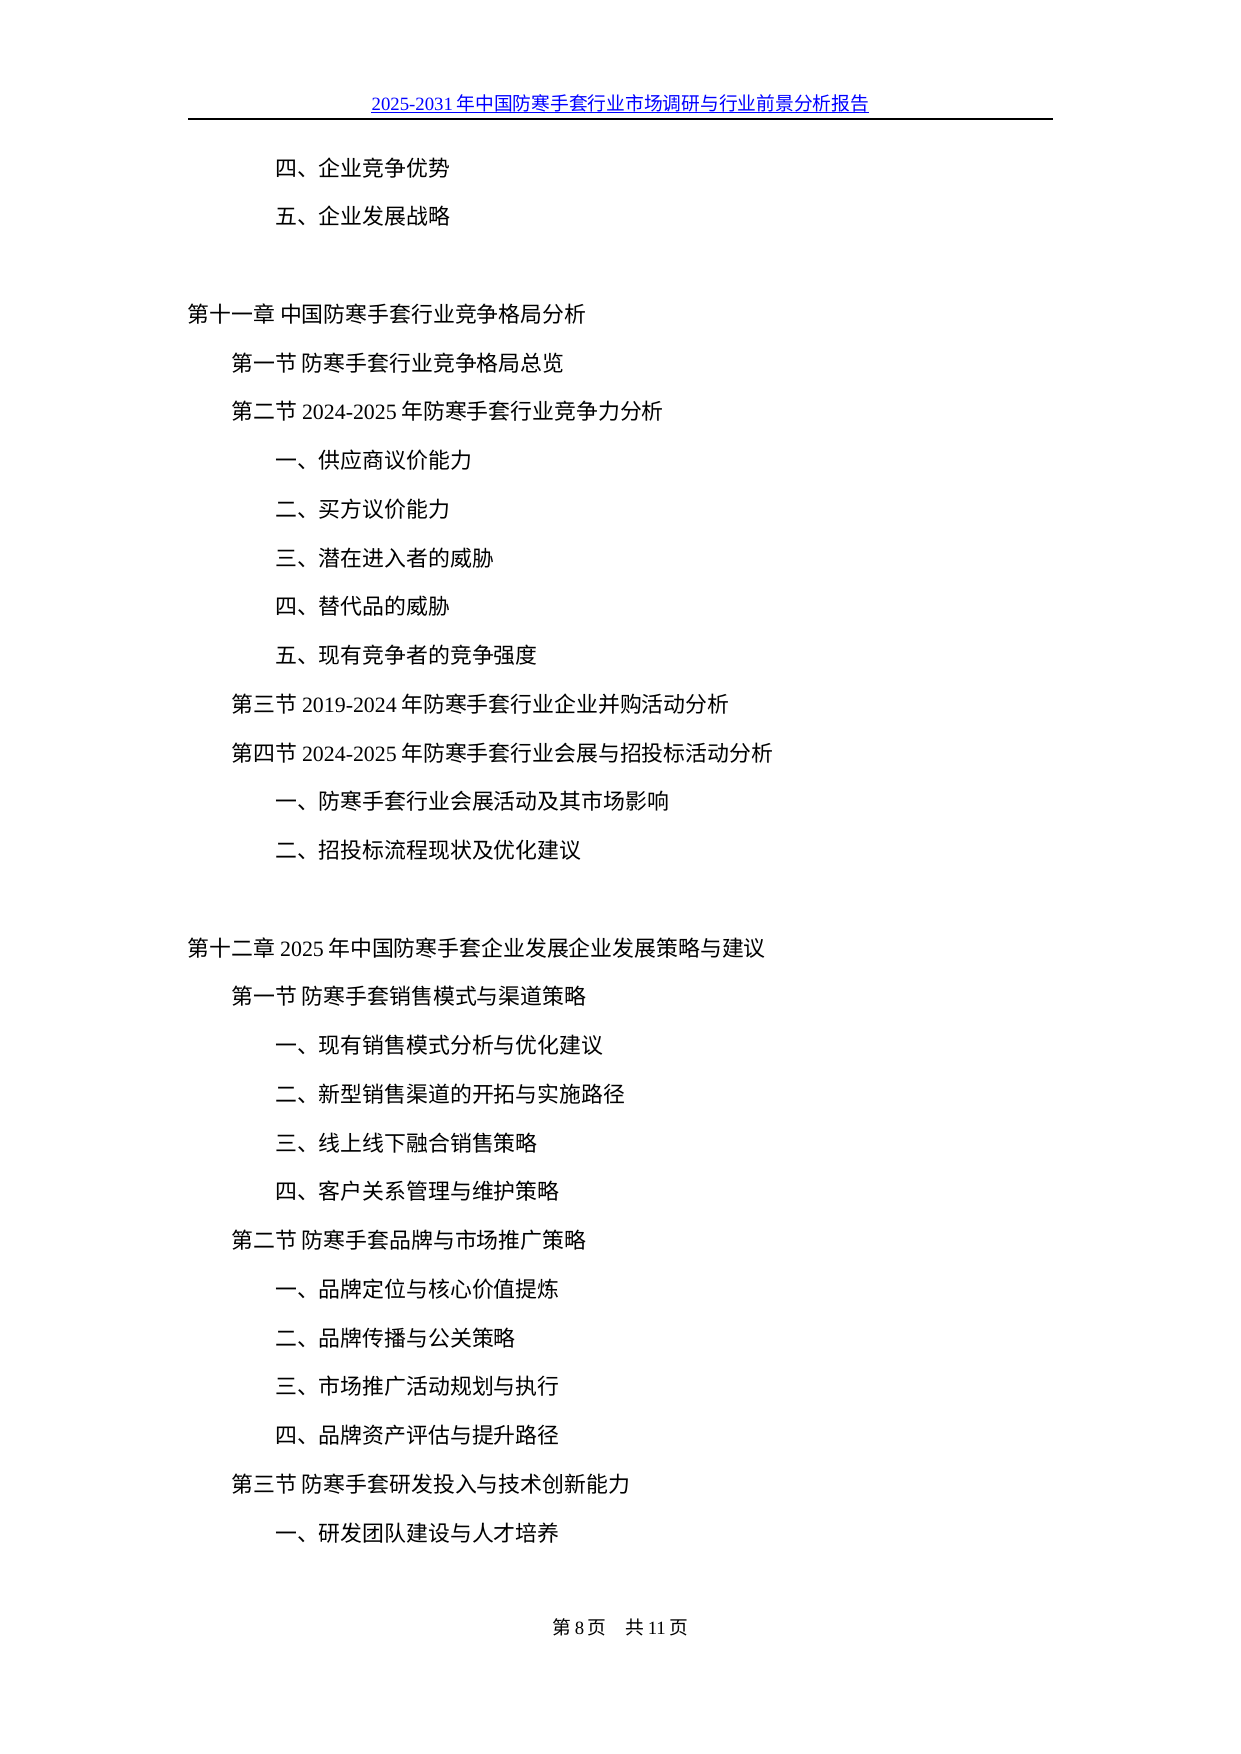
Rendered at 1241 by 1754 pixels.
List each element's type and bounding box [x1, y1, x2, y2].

text [187, 150, 1053, 1548]
